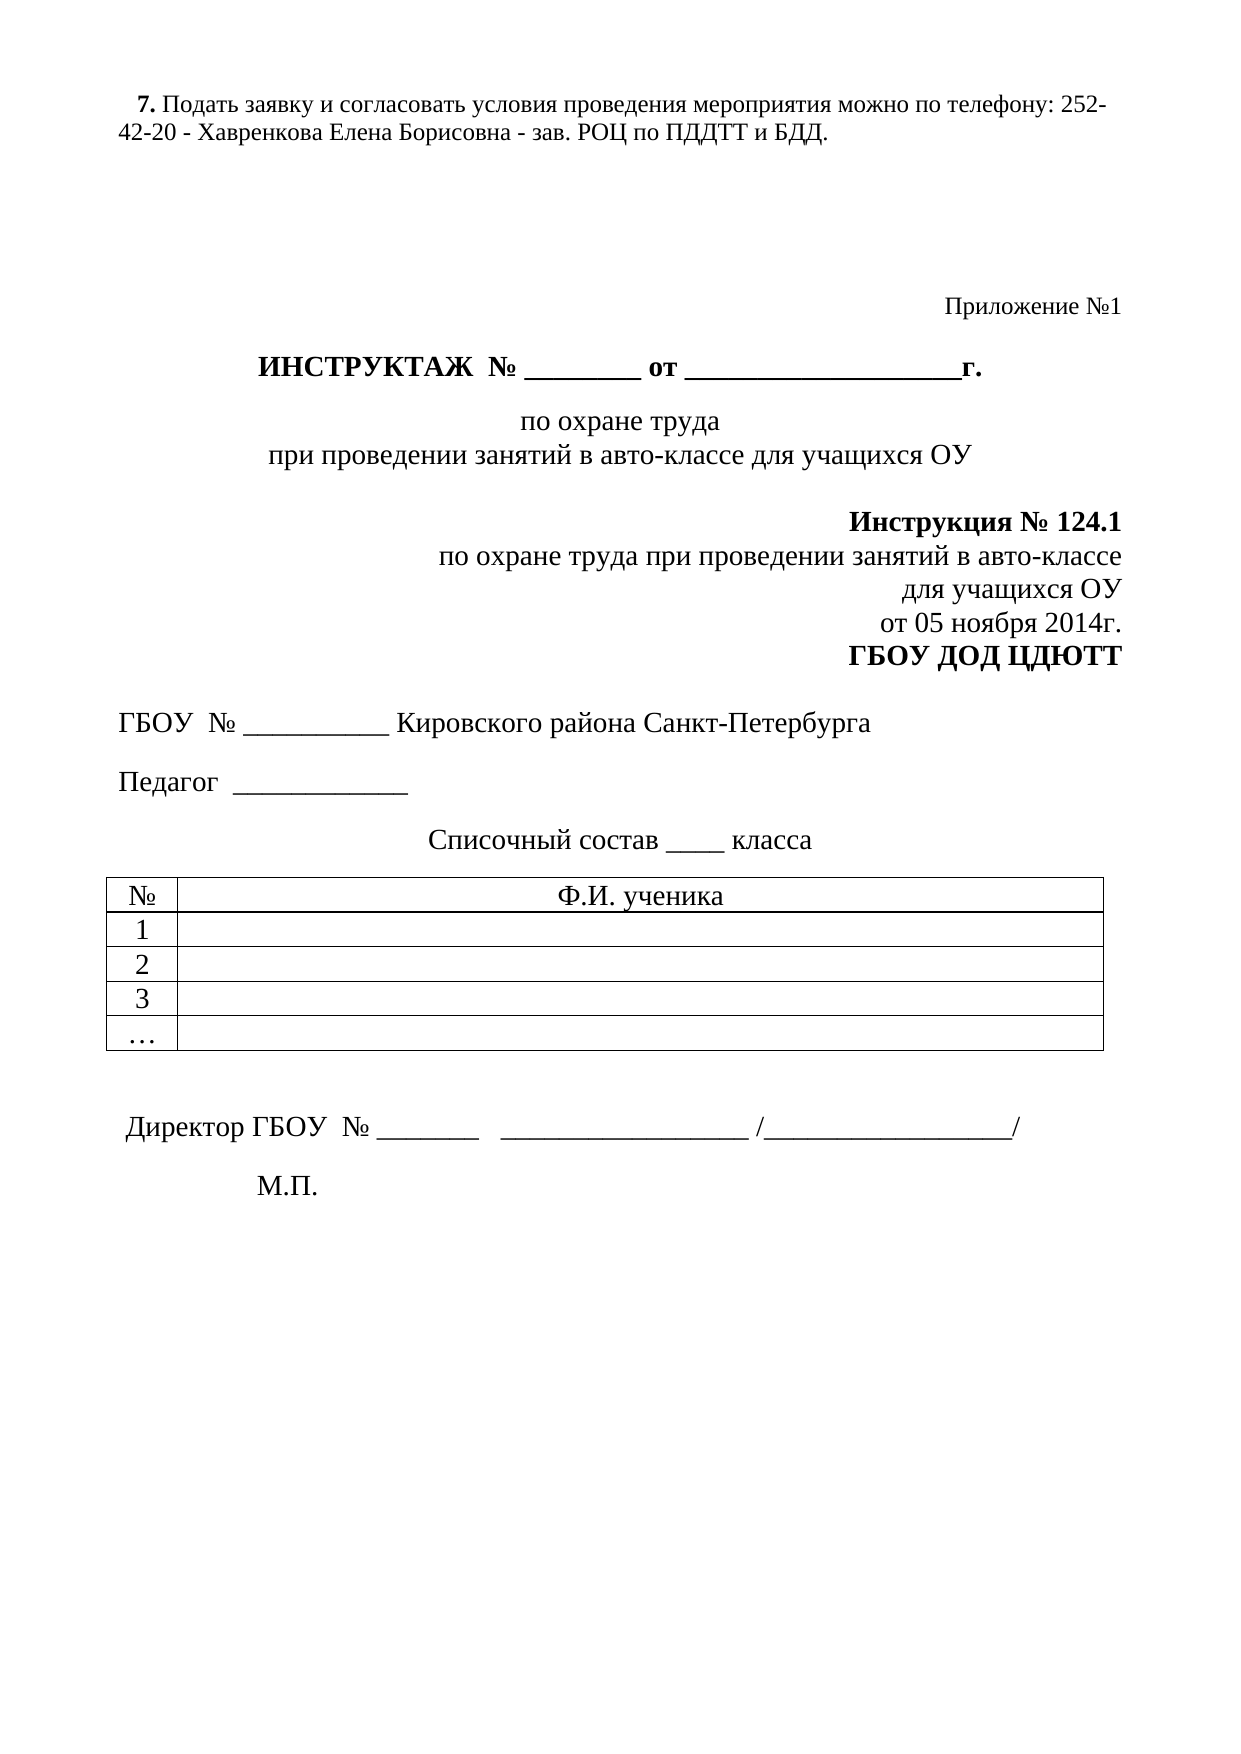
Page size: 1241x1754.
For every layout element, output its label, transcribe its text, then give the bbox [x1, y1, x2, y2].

table_cell [178, 913, 1103, 946]
text для учащихся ОУ [118, 571, 1122, 605]
table_cell 2 [107, 947, 177, 981]
table_cell [178, 982, 1103, 1015]
text Директор ГБОУ № _______ _________________ /_________________/ [118, 1109, 1122, 1143]
text ГБОУ № __________ Кировского района Санкт-Петербурга [118, 705, 1122, 739]
text при проведении занятий в авто-классе для учащихся ОУ [118, 437, 1122, 471]
table_cell … [107, 1016, 177, 1050]
table_cell 1 [107, 913, 177, 946]
table_cell 3 [107, 982, 177, 1015]
text Списочный состав ____ класса [118, 822, 1122, 856]
text 7. Подать заявку и согласовать условия проведения мероприятия можно по телефону: 252-42-20 - Хавренкова Елена Борисовна - зав. РОЦ по ПДДТТ и БДД. [118, 89, 1122, 146]
text по охране труда [118, 403, 1122, 437]
table_header Ф.И. ученика [178, 878, 1103, 911]
text Приложение №1 [118, 291, 1122, 320]
text Инструкция № 124.1 [118, 504, 1122, 538]
text ГБОУ ДОД ЦДЮТТ [118, 638, 1122, 672]
table_header № [107, 878, 177, 911]
text М.П. [118, 1168, 1122, 1201]
text по охране труда при проведении занятий в авто-классе [118, 538, 1122, 571]
table_cell [178, 947, 1103, 981]
text Педагог ____________ [118, 764, 1122, 797]
text ИНСТРУКТАЖ № ________ от ___________________г. [118, 349, 1122, 383]
table_cell [178, 1016, 1103, 1050]
text от 05 ноября 2014г. [118, 605, 1122, 638]
